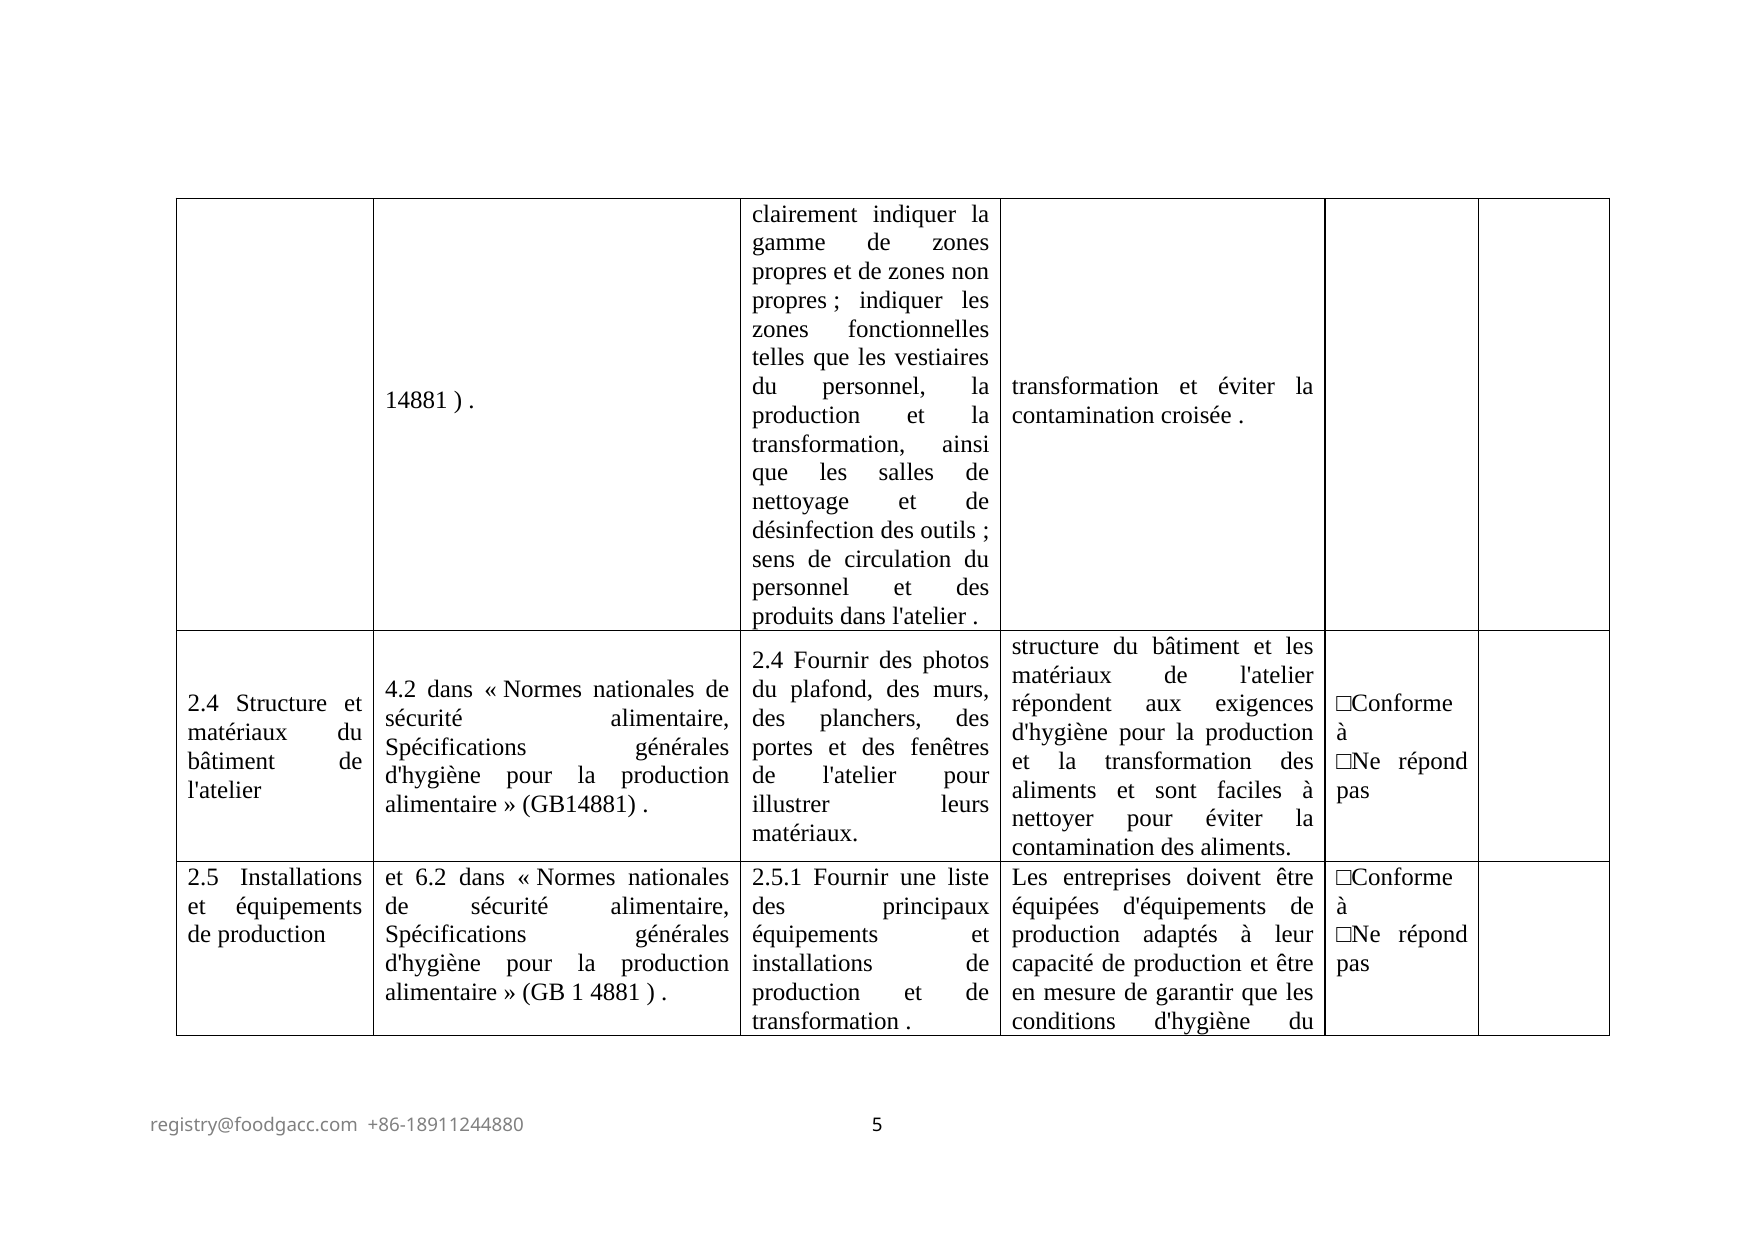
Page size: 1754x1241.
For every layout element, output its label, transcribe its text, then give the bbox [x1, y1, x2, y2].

table_cell [1479, 862, 1609, 1034]
table_cell [1479, 199, 1609, 630]
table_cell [741, 199, 1000, 630]
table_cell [177, 199, 373, 630]
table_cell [1001, 199, 1324, 630]
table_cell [741, 862, 1000, 1034]
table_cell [1001, 862, 1324, 1034]
table_cell 2.4 Fournir des photos du plafond, des murs, des planchers, des portes et des fenêtres de l'atelier pour illustrer leurs matériaux. [741, 631, 1000, 861]
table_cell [374, 199, 740, 630]
table_cell structure du bâtiment et les matériaux de l'atelier répondent aux exigences d'hygiène pour la production et la transformation des aliments et sont faciles à nettoyer pour éviter la contamination des aliments. [1001, 631, 1324, 861]
table_cell 4.2 dans « Normes nationales de sécurité alimentaire, Spécifications générales d'hygiène pour la production alimentaire » (GB14881) . [374, 631, 740, 861]
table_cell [177, 862, 373, 1034]
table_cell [1326, 862, 1478, 1034]
table_cell □Conforme à □Ne répond pas [1326, 631, 1478, 861]
table_cell [1479, 631, 1609, 861]
table_cell 2.4 Structure et matériaux du bâtiment de l'atelier [177, 631, 373, 861]
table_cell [374, 862, 740, 1034]
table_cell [1326, 199, 1478, 630]
